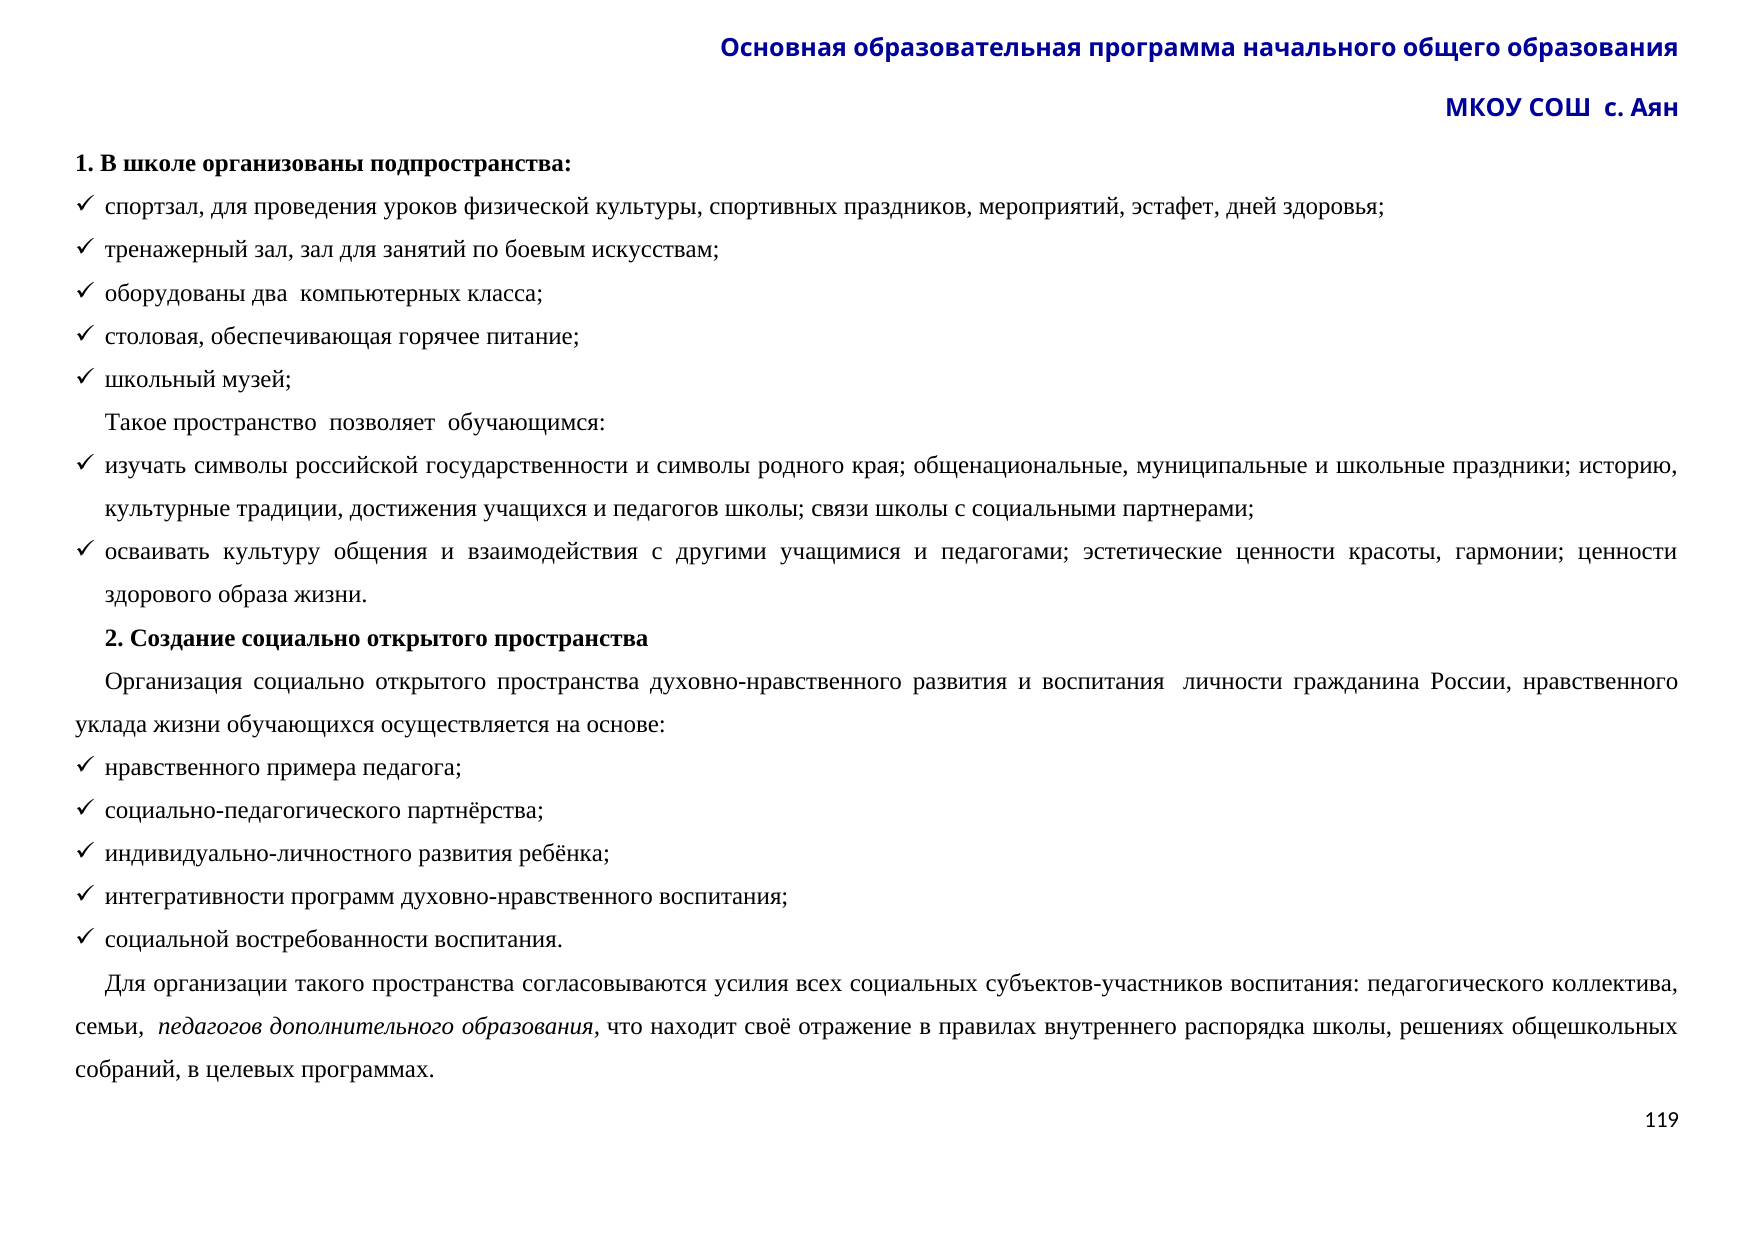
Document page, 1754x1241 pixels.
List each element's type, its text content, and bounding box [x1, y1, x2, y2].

list осваивать культуру общения и взаимодействия с другими учащимися и педагогами; эстетические ценности красоты, гармонии; ценности здорового образа жизни. [75, 536, 1679, 608]
list школьный музей; [75, 364, 1679, 393]
list изучать символы российской государственности и символы родного края; общенациональные, муниципальные и школьные праздники; историю, культурные традиции, достижения учащихся и педагогов школы; связи школы с социальными партнерами; [75, 450, 1679, 522]
list интегративности программ духовно-нравственного воспитания; [75, 881, 1679, 910]
list социально-педагогического партнёрства; [75, 795, 1679, 824]
list спортзал, для проведения уроков физической культуры, спортивных праздников, мероприятий, эстафет, дней здоровья; [75, 191, 1679, 220]
text Для организации такого пространства согласовываются усилия всех социальных субъектов-участников воспитания: педагогического коллектива, семьи, педагогов дополнительного образования, что находит своё отражение в правилах внутреннего распорядка школы, решениях общешкольных собраний, в целевых программах. [75, 968, 1679, 1083]
text Организация социально открытого пространства духовно-нравственного развития и воспитания личности гражданина России, нравственного уклада жизни обучающихся осуществляется на основе: [75, 666, 1679, 738]
list социальной востребованности воспитания. [75, 924, 1679, 953]
list 2. Создание социально открытого пространства [75, 623, 1679, 651]
list нравственного примера педагога; [75, 752, 1679, 781]
text 1. В школе организованы подпространства: [75, 148, 1679, 177]
list индивидуально-личностного развития ребёнка; [75, 838, 1679, 867]
list тренажерный зал, зал для занятий по боевым искусствам; [75, 234, 1679, 263]
list столовая, обеспечивающая горячее питание; [75, 321, 1679, 349]
list оборудованы два компьютерных класса; [75, 278, 1679, 306]
text Такое пространство позволяет обучающимся: [75, 407, 1679, 436]
